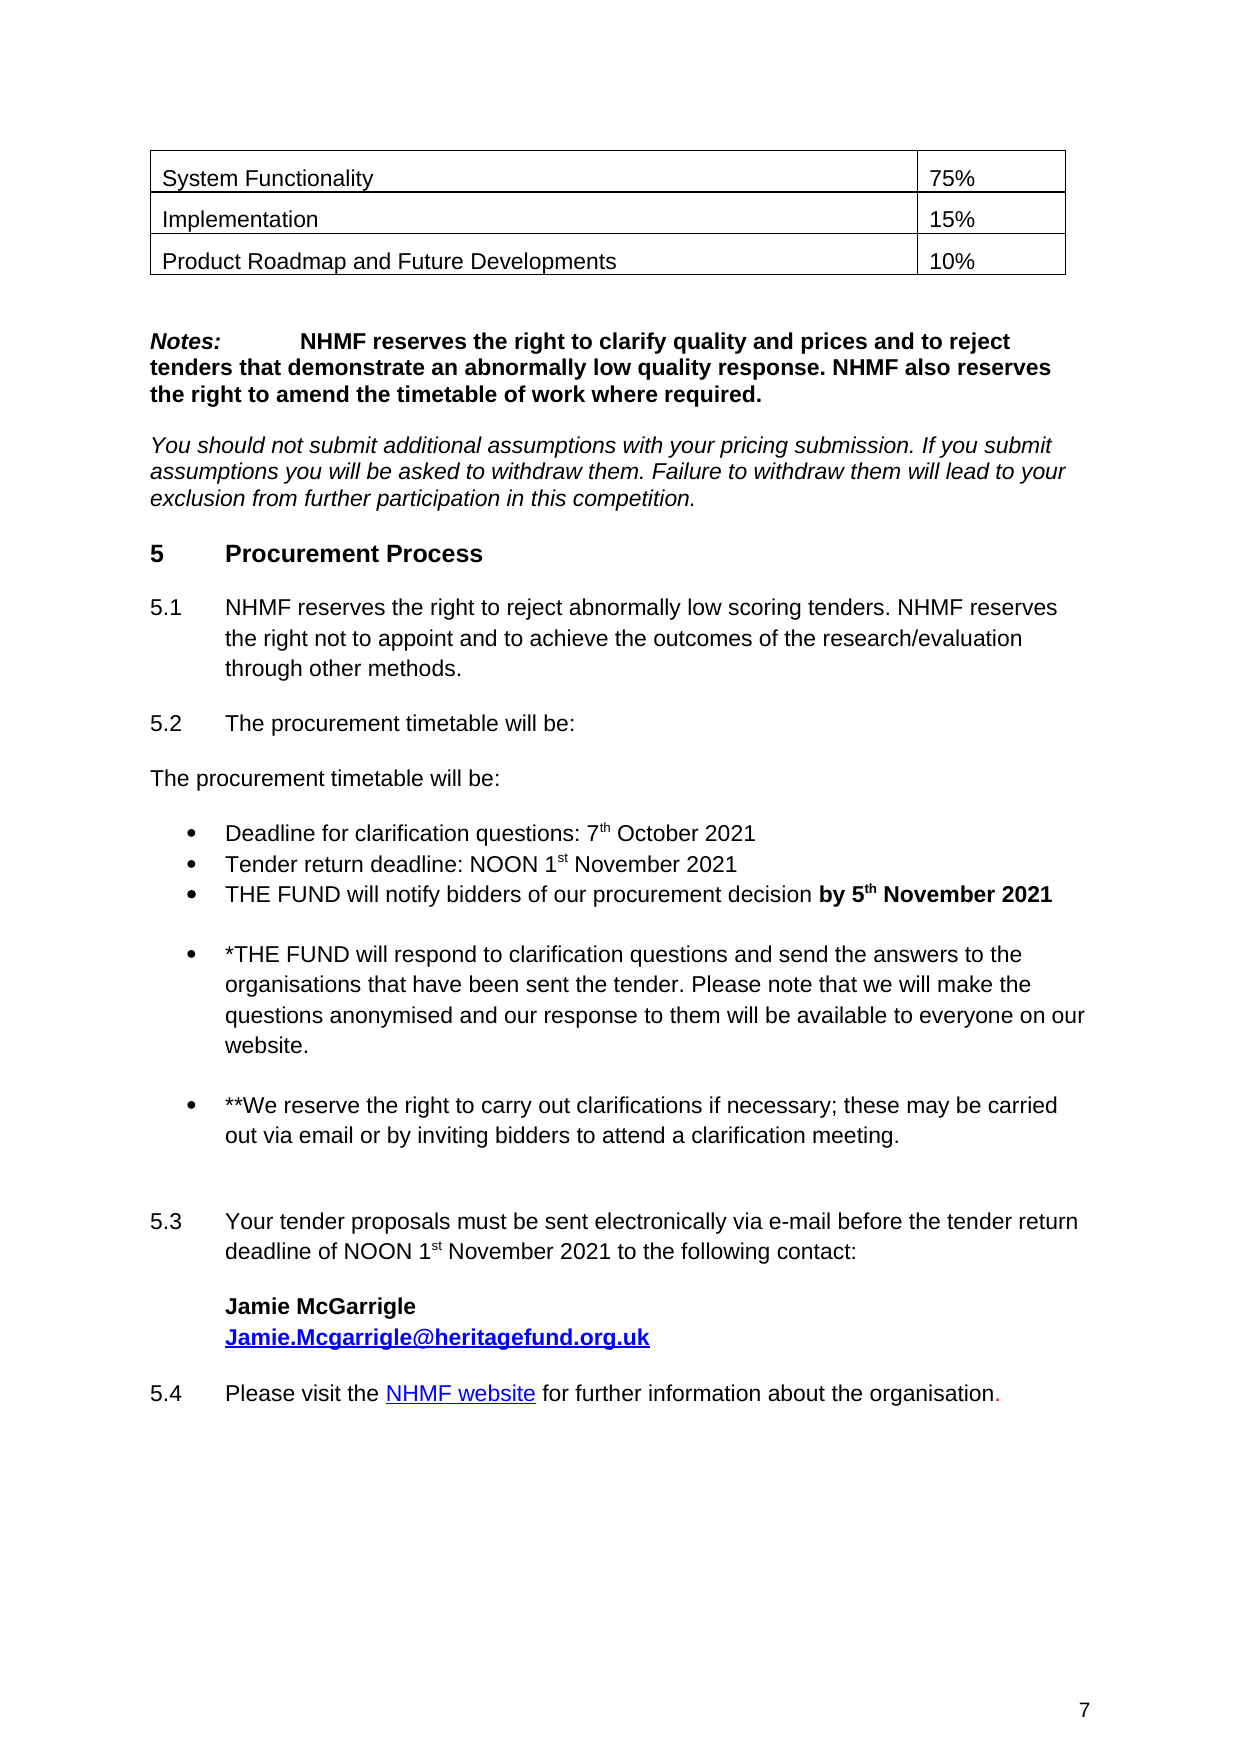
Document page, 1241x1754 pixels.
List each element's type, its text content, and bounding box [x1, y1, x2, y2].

list *THE FUND will respond to clarification questions and send the answers to the organisations that have been sent the tender. Please note that we will make the questions anonymised and our response to them will be available to everyone on our website. [187, 941, 1090, 1058]
list Deadline for clarification questions: 7th October 2021 [187, 820, 1090, 847]
table_cell Product Roadmap and Future Developments [151, 234, 917, 274]
text The procurement timetable will be: [150, 765, 1090, 791]
list Your tender proposals must be sent electronically via e-mail before the tender return deadline of NOON 1st November 2021 to the following contact: [150, 1208, 1090, 1264]
list Tender return deadline: NOON 1st November 2021 [187, 851, 1090, 877]
table_cell Implementation [151, 193, 917, 233]
list The procurement timetable will be: [150, 710, 1090, 736]
table_cell 75% [918, 151, 1065, 191]
table_cell System Functionality [151, 151, 917, 191]
list **We reserve the right to carry out clarifications if necessary; these may be carried out via email or by inviting bidders to attend a clarification meeting. [187, 1092, 1090, 1149]
list NHMF reserves the right to reject abnormally low scoring tenders. NHMF reserves the right not to appoint and to achieve the outcomes of the research/evaluation through other methods. [150, 594, 1090, 681]
text Jamie.Mcgarrigle@heritagefund.org.uk [225, 1323, 1090, 1350]
text Jamie McGarrigle [225, 1293, 1090, 1319]
list THE FUND will notify bidders of our procurement decision by 5th November 2021 [187, 881, 1090, 907]
table_cell 15% [918, 193, 1065, 233]
text Notes: NHMF reserves the right to clarify quality and prices and to reject tenders that demonstrate an abnormally low quality response. NHMF also reserves the right to amend the timetable of work where required. [150, 328, 1090, 407]
subtitle Procurement Process [150, 536, 1090, 569]
table_cell 10% [918, 234, 1065, 274]
text You should not submit additional assumptions with your pricing submission. If you submit assumptions you will be asked to withdraw them. Failure to withdraw them will lead to your exclusion from further participation in this competition. [150, 432, 1090, 511]
list Please visit the NHMF website for further information about the organisation. [150, 1380, 1090, 1406]
